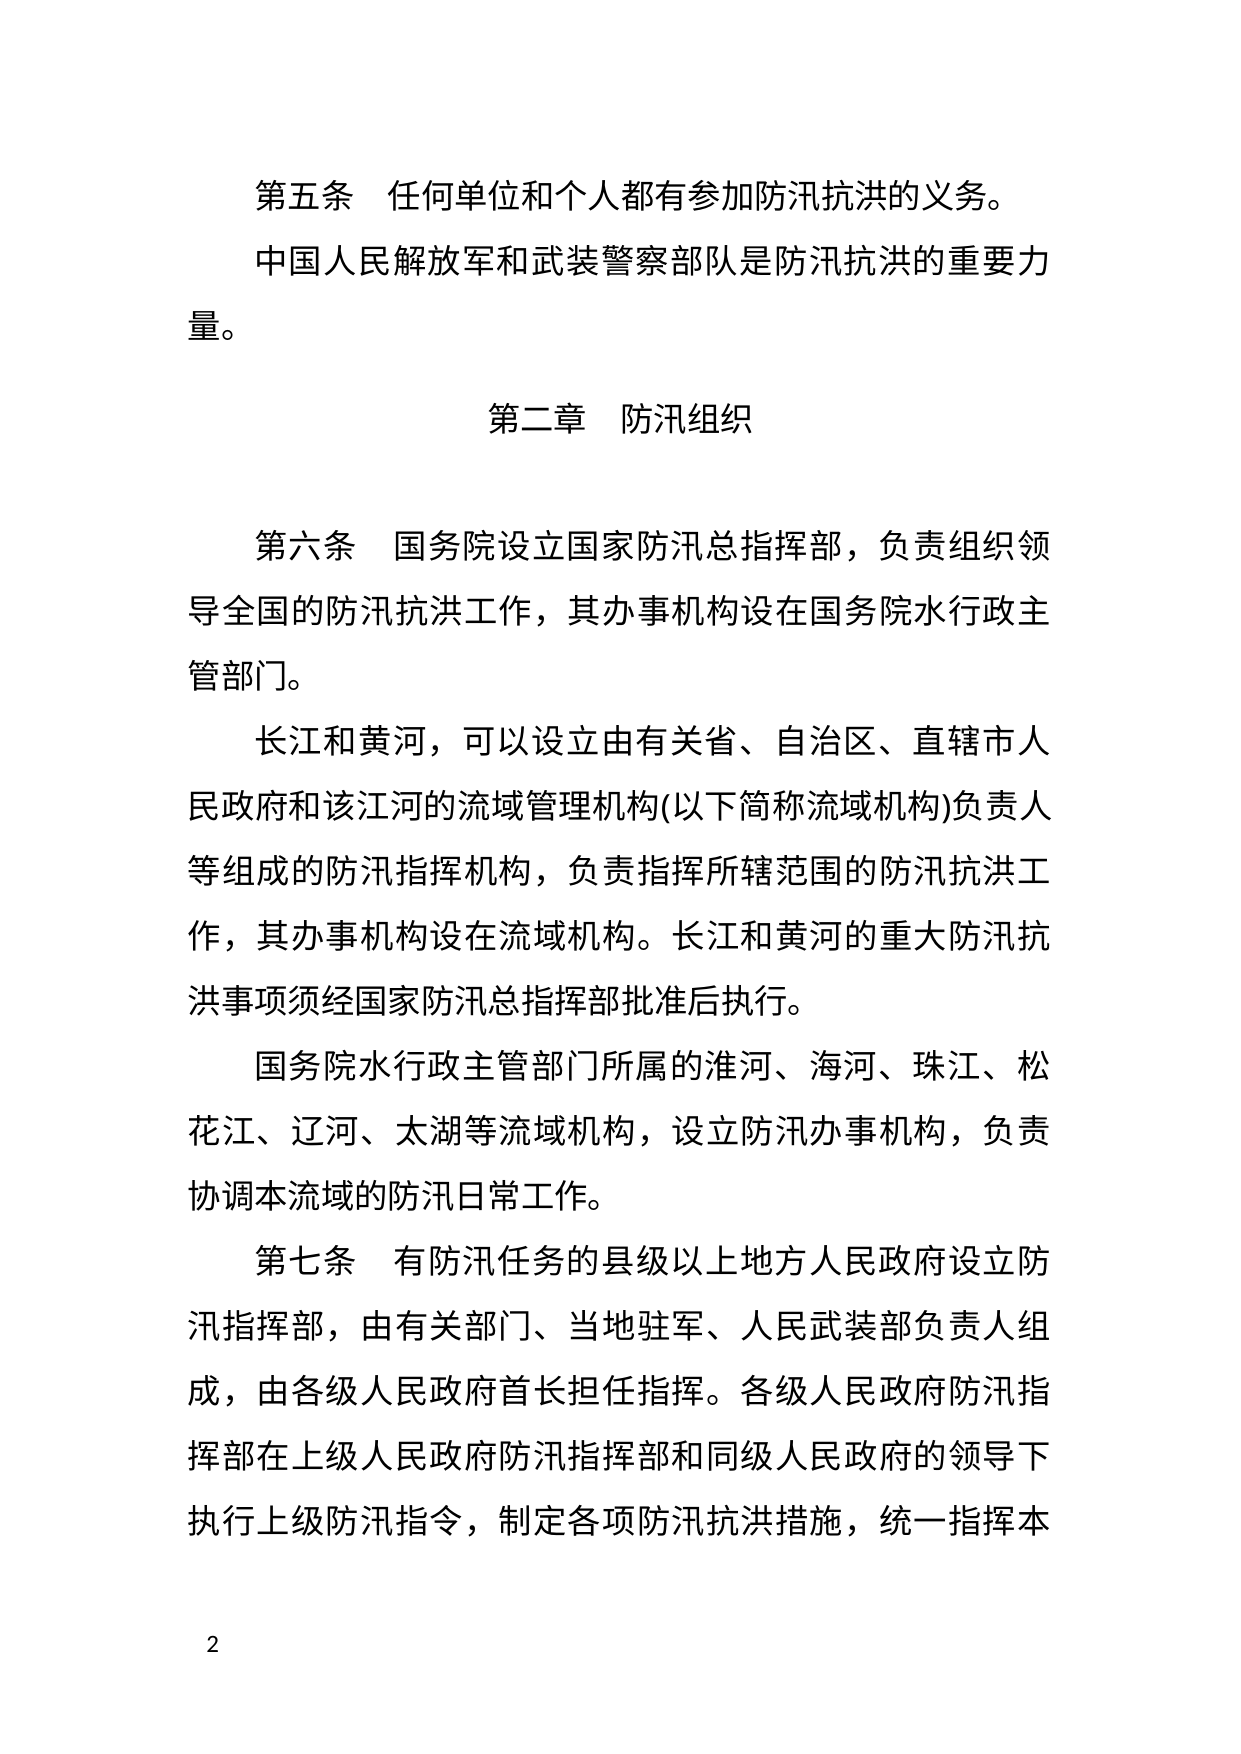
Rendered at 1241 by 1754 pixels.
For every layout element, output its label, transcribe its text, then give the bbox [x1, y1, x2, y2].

text 长江和黄河，可以设立由有关省、自治区、直辖市人民政府和该江河的流域管理机构(以下简称流域机构)负责人等组成的防汛指挥机构，负责指挥所辖范围的防汛抗洪工作，其办事机构设在流域机构。长江和黄河的重大防汛抗洪事项须经国家防汛总指挥部批准后执行。 [187, 706, 1053, 1031]
text 国务院水行政主管部门所属的淮河、海河、珠江、松花江、辽河、太湖等流域机构，设立防汛办事机构，负责协调本流域的防汛日常工作。 [187, 1031, 1053, 1226]
text 第六条 国务院设立国家防汛总指挥部，负责组织领导全国的防汛抗洪工作，其办事机构设在国务院水行政主管部门。 [187, 511, 1053, 706]
subtitle 第二章 防汛组织 [187, 384, 1053, 449]
text 中国人民解放军和武装警察部队是防汛抗洪的重要力量。 [187, 227, 1053, 357]
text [187, 1226, 1053, 1551]
text 第五条 任何单位和个人都有参加防汛抗洪的义务。 [187, 162, 1053, 227]
